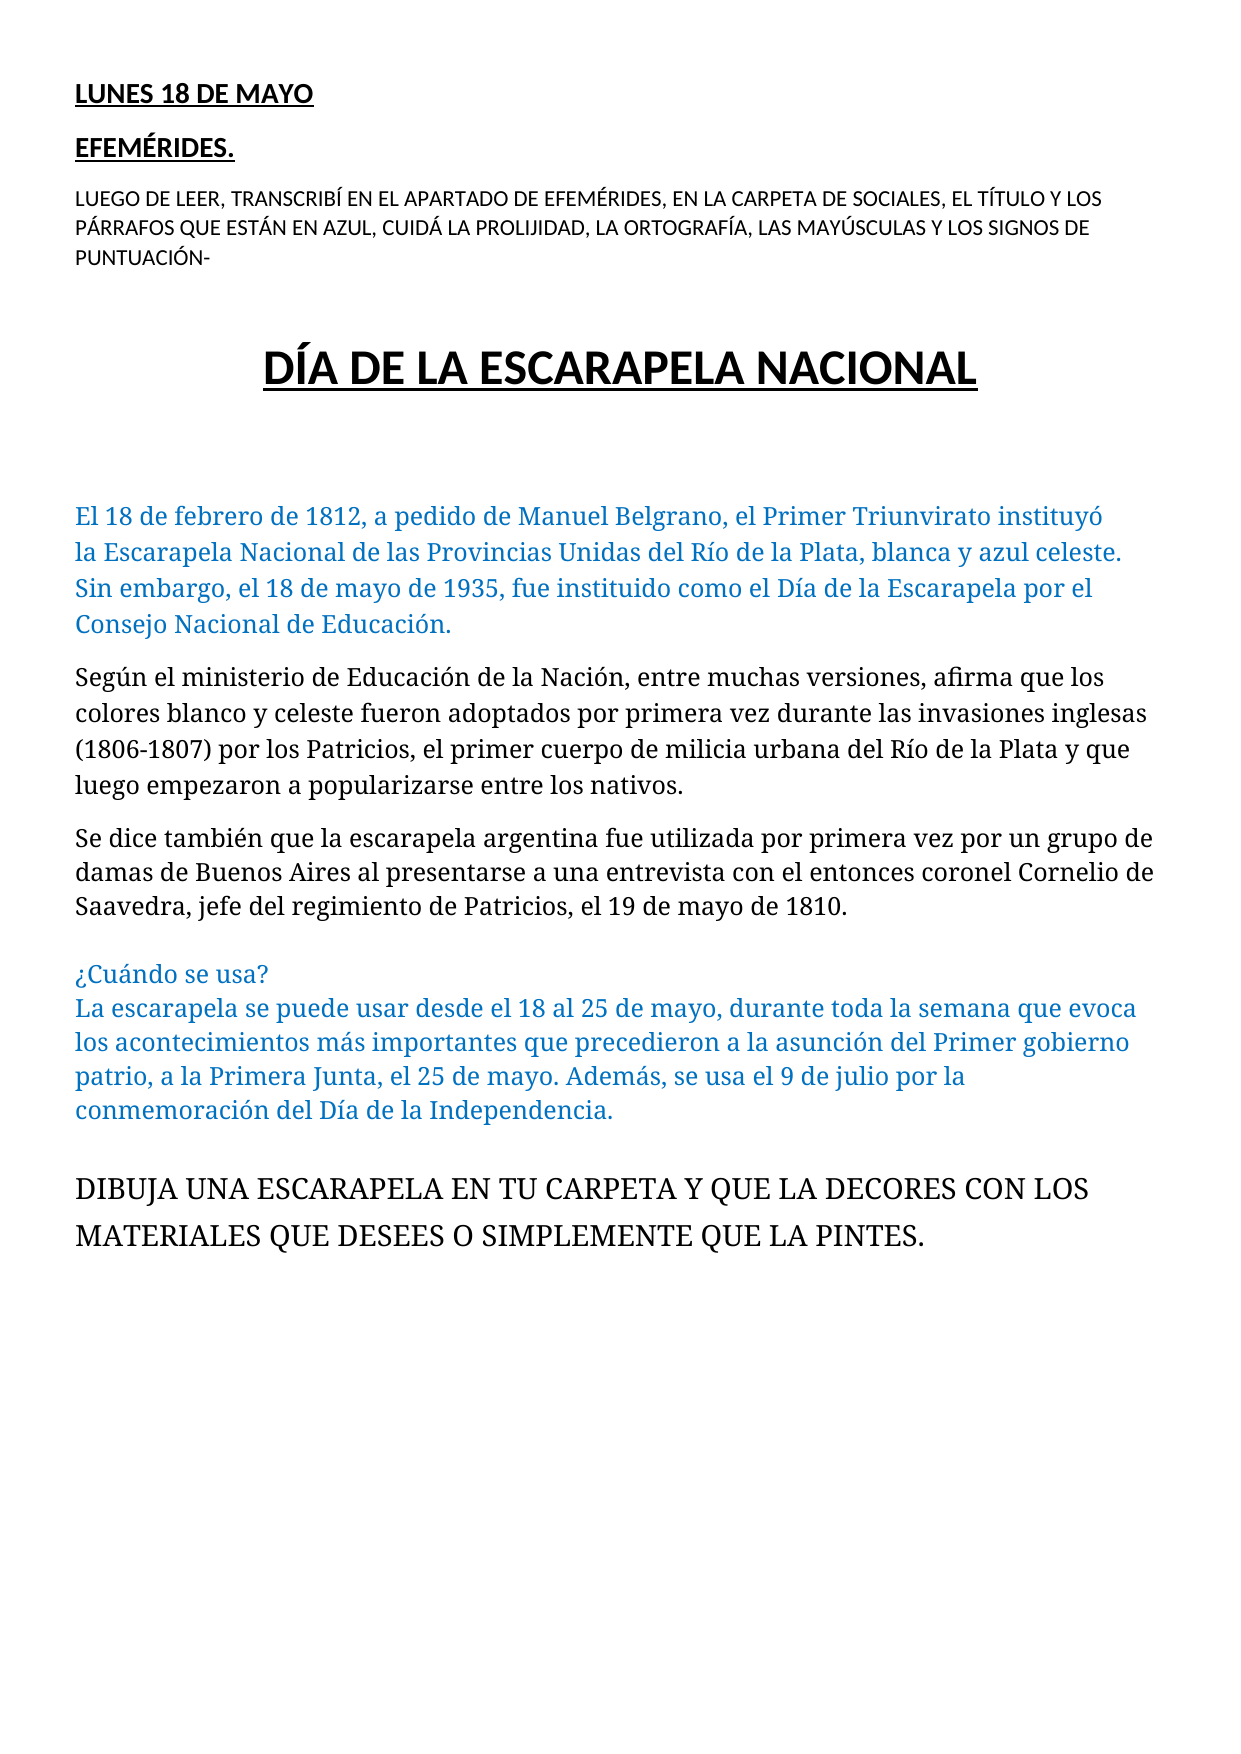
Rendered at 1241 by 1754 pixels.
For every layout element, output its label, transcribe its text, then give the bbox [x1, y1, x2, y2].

text La escarapela se puede usar desde el 18 al 25 de mayo, durante toda la semana que evoca los acontecimientos más importantes que precedieron a la asunción del Primer gobierno patrio, a la Primera Junta, el 25 de mayo. Además, se usa el 9 de julio por la conmemoración del Día de la Independencia. [75, 991, 1165, 1127]
text LUNES 18 DE MAYO [75, 75, 1165, 111]
text Según el ministerio de Educación de la Nación, entre muchas versiones, afirma que los colores blanco y celeste fueron adoptados por primera vez durante las invasiones inglesas (1806-1807) por los Patricios, el primer cuerpo de milicia urbana del Río de la Plata y que luego empezaron a popularizarse entre los nativos. [75, 659, 1165, 802]
text DÍA DE LA ESCARAPELA NACIONAL [75, 336, 1165, 397]
text EFEMÉRIDES. [75, 129, 1165, 165]
text El 18 de febrero de 1812, a pedido de Manuel Belgrano, el Primer Triunvirato instituyó la Escarapela Nacional de las Provincias Unidas del Río de la Plata, blanca y azul celeste. Sin embargo, el 18 de mayo de 1935, fue instituido como el Día de la Escarapela por el Consejo Nacional de Educación. [75, 498, 1165, 641]
text ¿Cuándo se usa? [75, 956, 1165, 991]
text DIBUJA UNA ESCARAPELA EN TU CARPETA Y QUE LA DECORES CON LOS MATERIALES QUE DESEES O SIMPLEMENTE QUE LA PINTES. [75, 1161, 1165, 1254]
text Se dice también que la escarapela argentina fue utilizada por primera vez por un grupo de damas de Buenos Aires al presentarse a una entrevista con el entonces coronel Cornelio de Saavedra, jefe del regimiento de Patricios, el 19 de mayo de 1810. [75, 820, 1165, 922]
text LUEGO DE LEER, TRANSCRIBÍ EN EL APARTADO DE EFEMÉRIDES, EN LA CARPETA DE SOCIALES, EL TÍTULO Y LOS PÁRRAFOS QUE ESTÁN EN AZUL, CUIDÁ LA PROLIJIDAD, LA ORTOGRAFÍA, LAS MAYÚSCULAS Y LOS SIGNOS DE PUNTUACIÓN- [75, 184, 1165, 271]
